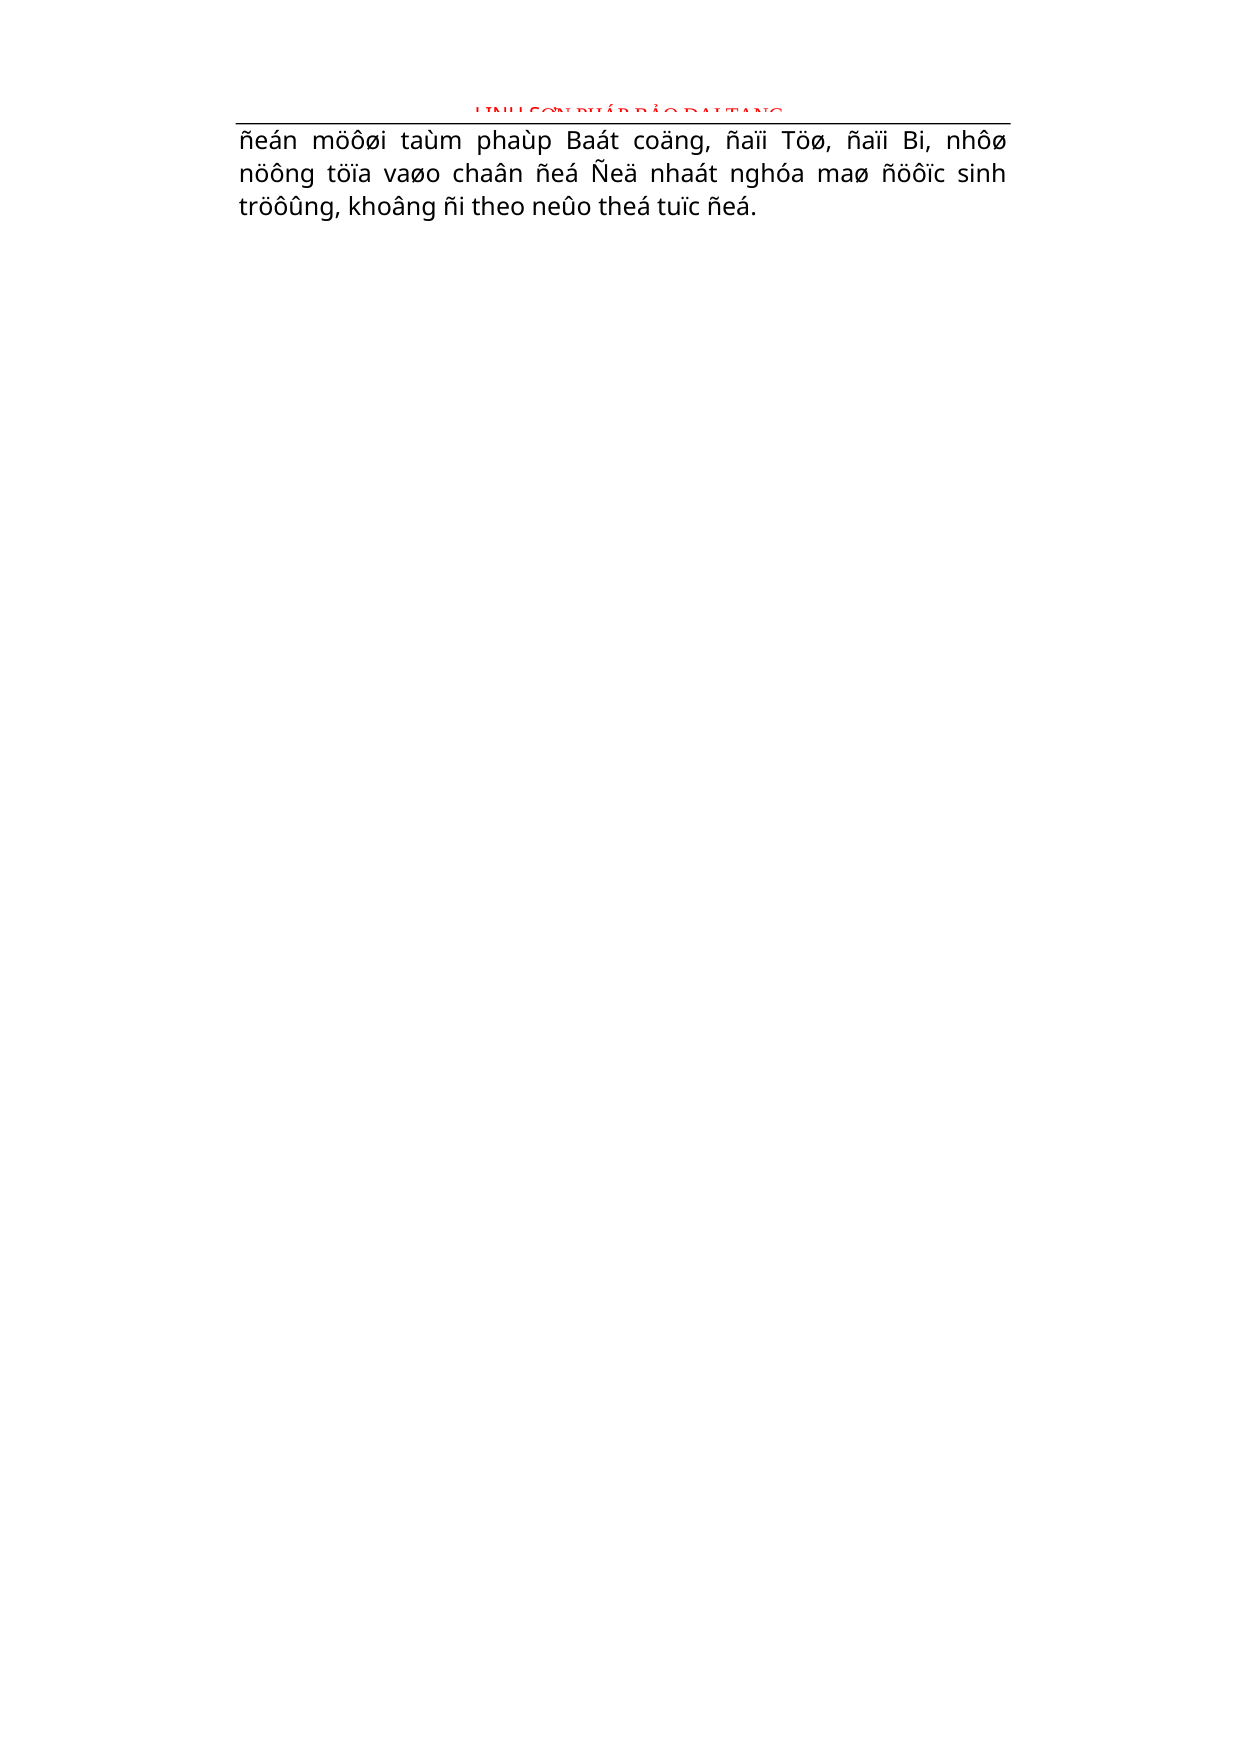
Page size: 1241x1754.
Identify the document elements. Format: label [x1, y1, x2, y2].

text [239, 123, 1008, 223]
